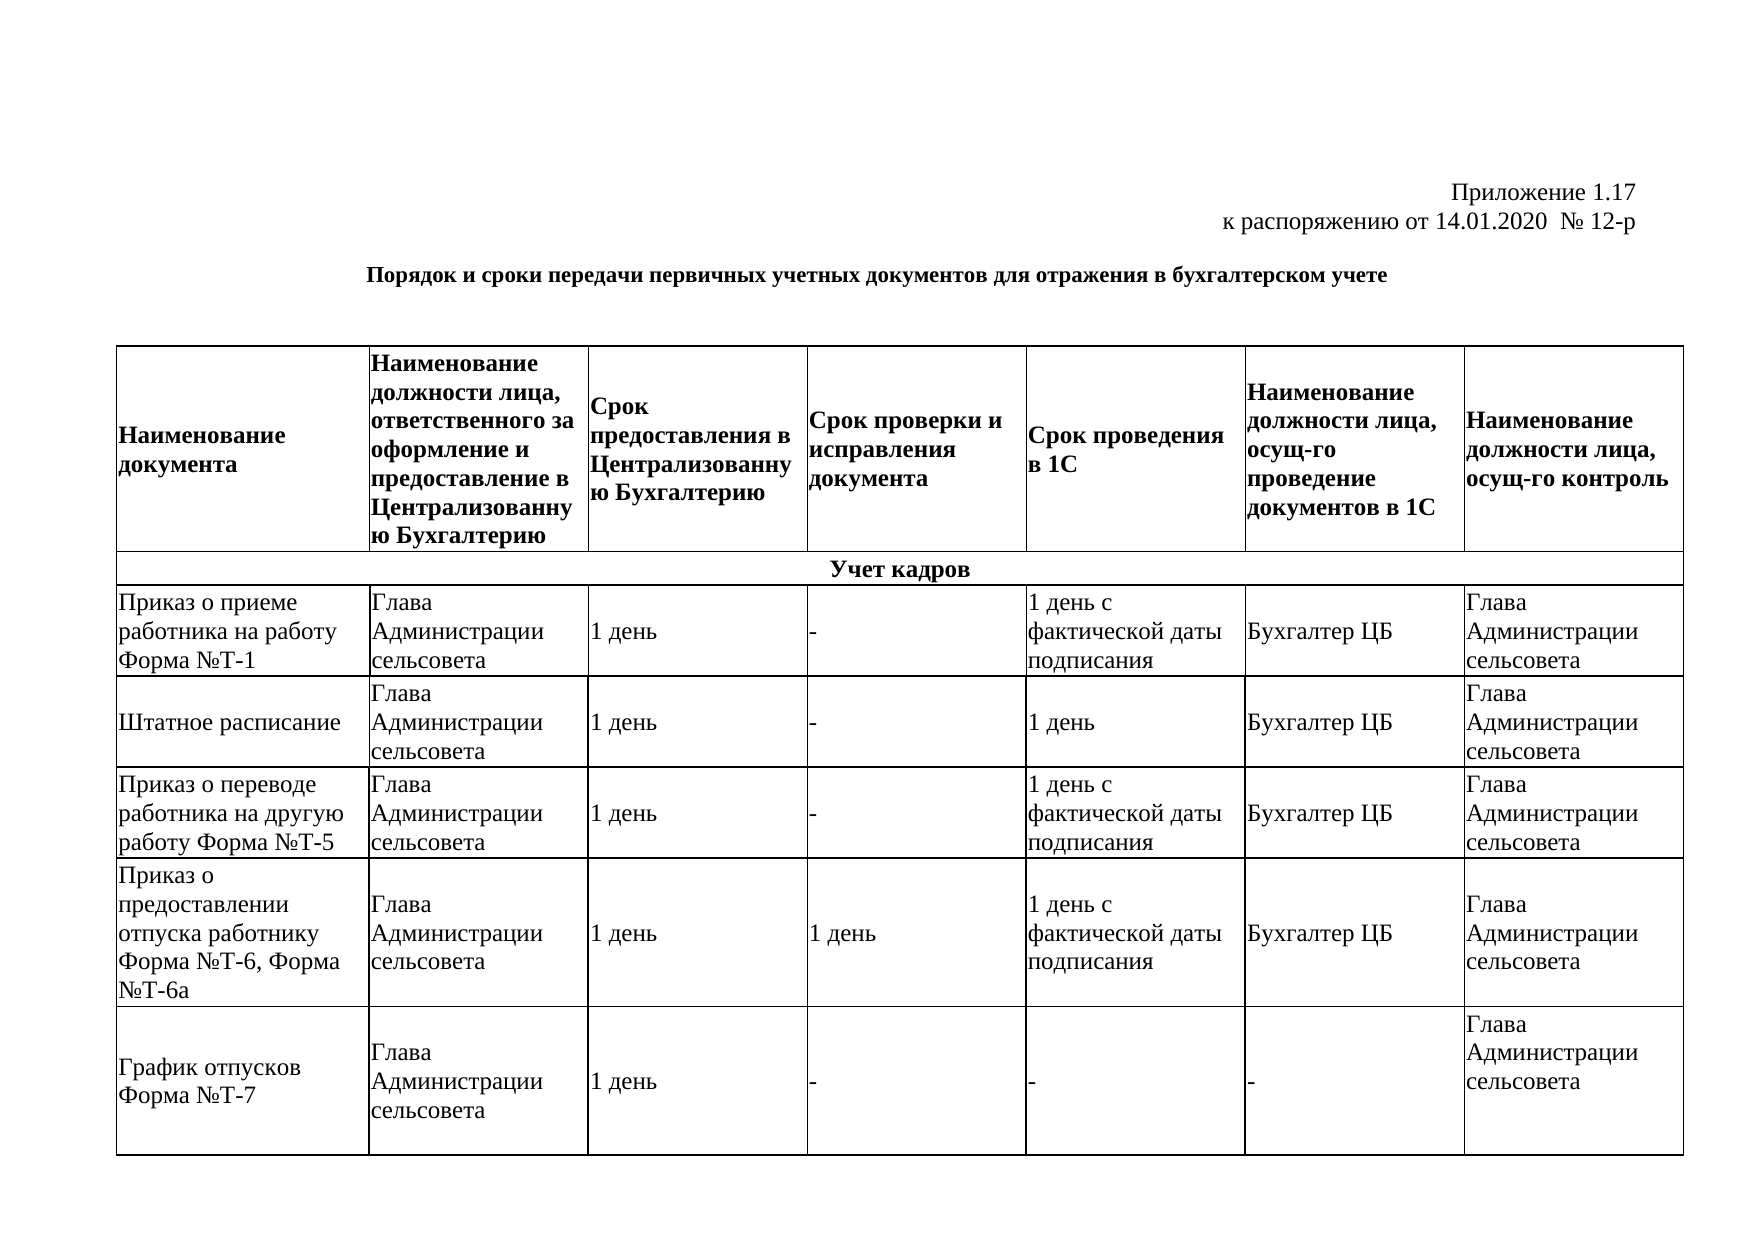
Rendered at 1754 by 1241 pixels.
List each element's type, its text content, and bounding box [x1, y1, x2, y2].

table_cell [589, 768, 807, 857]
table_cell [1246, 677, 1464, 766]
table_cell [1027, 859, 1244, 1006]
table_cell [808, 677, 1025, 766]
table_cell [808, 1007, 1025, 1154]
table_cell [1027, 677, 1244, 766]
text Порядок и сроки передачи первичных учетных документов для отражения в бухгалтерском учете [118, 261, 1636, 287]
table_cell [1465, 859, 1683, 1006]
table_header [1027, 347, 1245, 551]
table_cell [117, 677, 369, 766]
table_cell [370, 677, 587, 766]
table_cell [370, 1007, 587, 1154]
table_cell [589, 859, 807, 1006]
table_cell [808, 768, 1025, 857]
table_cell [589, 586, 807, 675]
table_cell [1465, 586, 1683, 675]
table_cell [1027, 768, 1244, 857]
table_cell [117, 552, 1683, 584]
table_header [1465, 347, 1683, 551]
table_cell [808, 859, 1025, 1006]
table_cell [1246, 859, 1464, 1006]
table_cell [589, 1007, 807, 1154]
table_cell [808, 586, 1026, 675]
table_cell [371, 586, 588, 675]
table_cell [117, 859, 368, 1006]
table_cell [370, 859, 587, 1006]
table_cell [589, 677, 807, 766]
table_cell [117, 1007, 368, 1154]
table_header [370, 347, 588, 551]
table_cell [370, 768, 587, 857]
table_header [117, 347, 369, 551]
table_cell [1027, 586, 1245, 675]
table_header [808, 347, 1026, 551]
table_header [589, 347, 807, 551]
text Приложение 1.17 [112, 177, 1636, 206]
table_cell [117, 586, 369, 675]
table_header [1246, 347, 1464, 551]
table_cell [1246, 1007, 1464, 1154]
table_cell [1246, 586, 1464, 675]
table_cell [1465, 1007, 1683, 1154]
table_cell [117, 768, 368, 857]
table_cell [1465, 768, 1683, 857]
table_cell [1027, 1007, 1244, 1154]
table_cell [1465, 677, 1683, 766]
text к распоряжению от 14.01.2020 № 12-р [118, 206, 1636, 235]
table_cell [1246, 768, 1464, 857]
